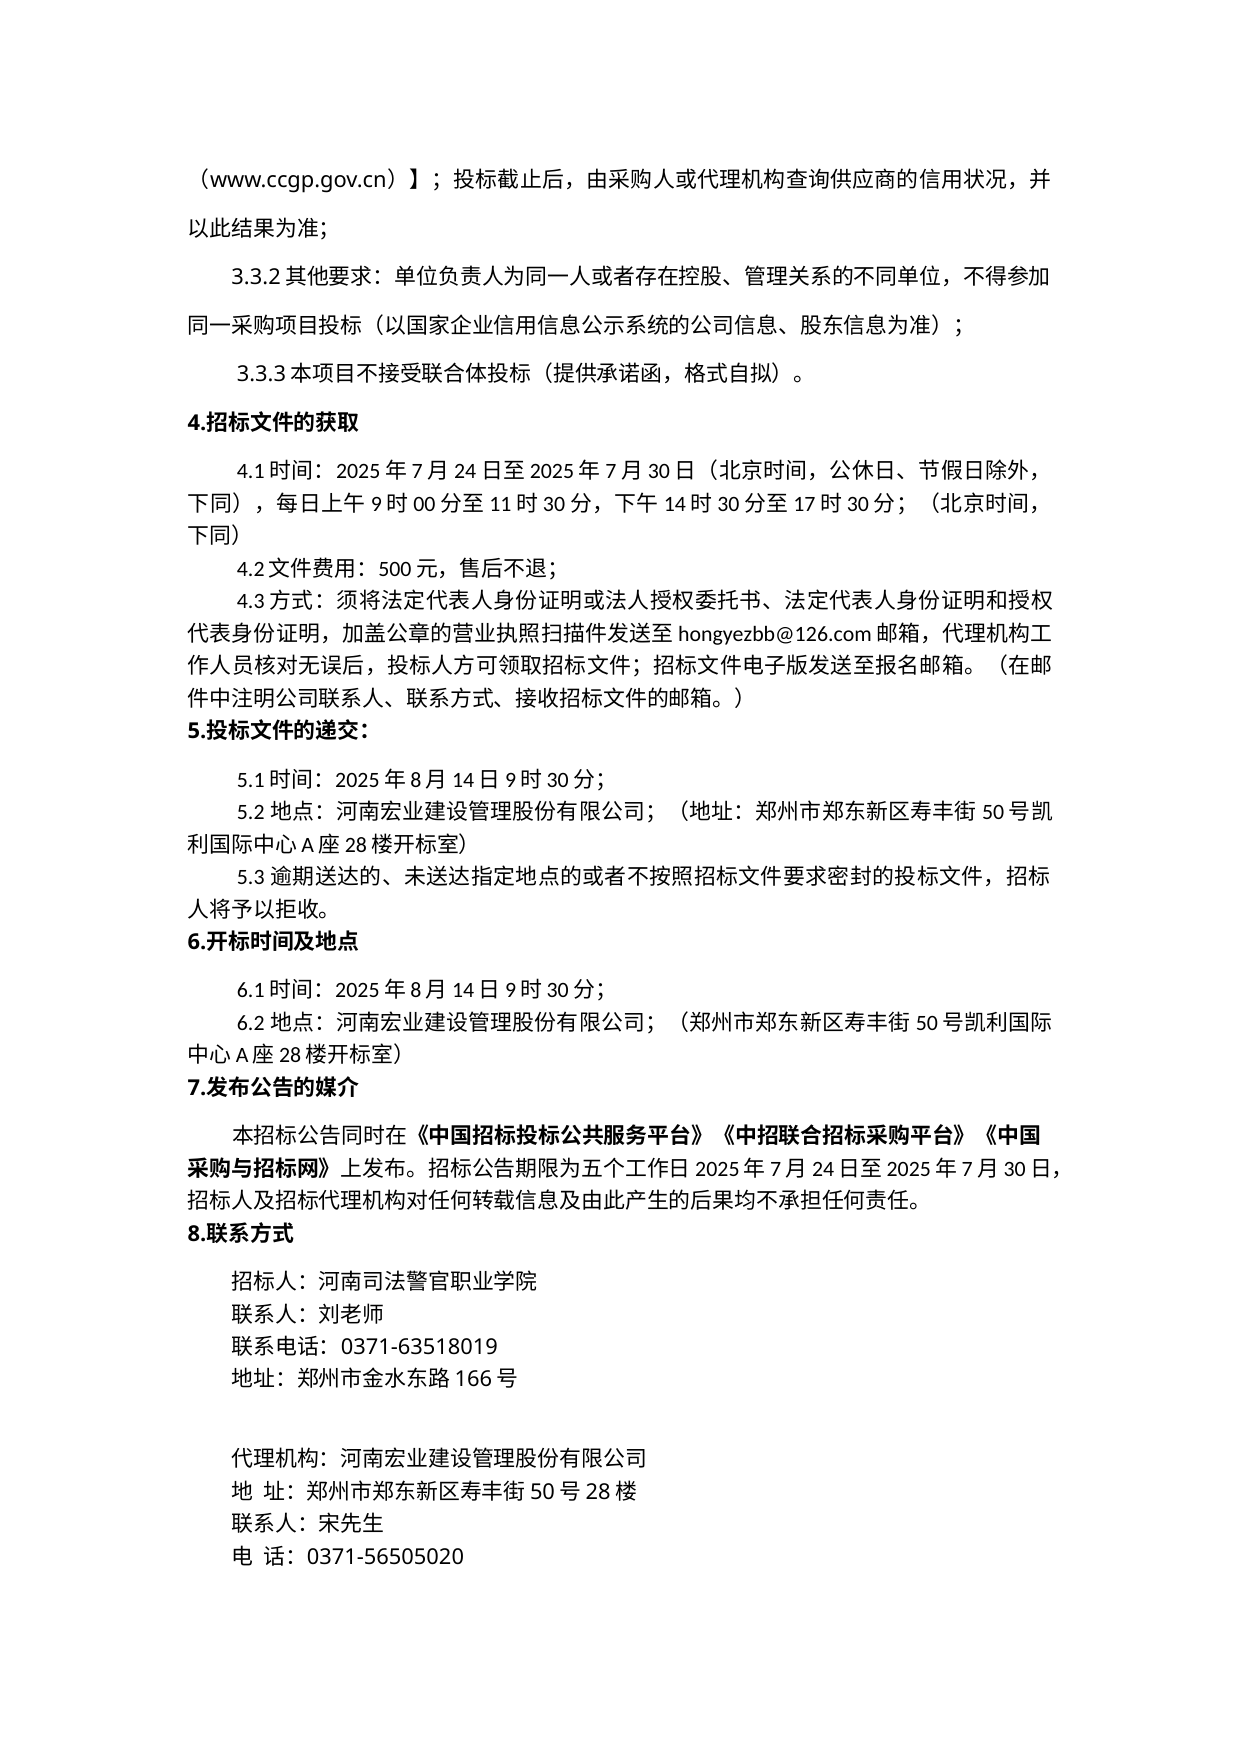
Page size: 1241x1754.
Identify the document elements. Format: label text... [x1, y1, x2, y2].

text 本招标公告同时在《中国招标投标公共服务平台》《中招联合招标采购平台》《中国采购与招标网》上发布。招标公告期限为五个工作日2025年7月24日至2025年7月30日，招标人及招标代理机构对任何转载信息及由此产生的后果均不承担任何责任。 [187, 1118, 1053, 1215]
text 3.3.2其他要求：单位负责人为同一人或者存在控股、管理关系的不同单位，不得参加同一采购项目投标（以国家企业信用信息公示系统的公司信息、股东信息为准）； [187, 259, 1053, 340]
text 联系人：刘老师 [187, 1296, 1053, 1329]
text 4.1时间：2025年7月24日至2025年7月30日（北京时间，公休日、节假日除外，下同），每日上午9时00分至11时30分，下午14时30分至17时30分；（北京时间，下同） [187, 453, 1053, 550]
text 3.3.3本项目不接受联合体投标（提供承诺函，格式自拟）。 [187, 356, 1053, 389]
text 6.2 地点：河南宏业建设管理股份有限公司；（郑州市郑东新区寿丰街50号凯利国际中心A座28楼开标室） [187, 1004, 1053, 1069]
text 4.招标文件的获取 [187, 404, 1053, 437]
text 地 址：郑州市郑东新区寿丰街50号28楼 [187, 1473, 1053, 1506]
text 8.联系方式 [187, 1215, 1053, 1248]
text 地址：郑州市金水东路166号 [187, 1361, 1053, 1394]
text 代理机构：河南宏业建设管理股份有限公司 [187, 1441, 1053, 1473]
text 5.投标文件的递交： [187, 713, 1053, 745]
text 5.2 地点：河南宏业建设管理股份有限公司；（地址：郑州市郑东新区寿丰街50号凯利国际中心A座28楼开标室） [187, 794, 1053, 859]
text 4.2文件费用：500元，售后不退； [187, 550, 1053, 583]
text 4.3方式：须将法定代表人身份证明或法人授权委托书、法定代表人身份证明和授权代表身份证明，加盖公章的营业执照扫描件发送至hongyezbb@126.com邮箱，代理机构工作人员核对无误后，投标人方可领取招标文件；招标文件电子版发送至报名邮箱。（在邮件中注明公司联系人、联系方式、接收招标文件的邮箱。） [187, 583, 1053, 713]
text 5.1 时间：2025年8月14日9时30分； [187, 761, 1053, 794]
text 招标人：河南司法警官职业学院 [187, 1264, 1053, 1296]
text 6.开标时间及地点 [187, 924, 1053, 956]
text 7.发布公告的媒介 [187, 1069, 1053, 1102]
text 联系人：宋先生 [187, 1506, 1053, 1538]
text 6.1 时间：2025年8月14日9时30分； [187, 972, 1053, 1004]
text 5.3 逾期送达的、未送达指定地点的或者不按照招标文件要求密封的投标文件，招标人将予以拒收。 [187, 859, 1053, 924]
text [187, 162, 1053, 243]
text 电 话：0371-56505020 [187, 1538, 1053, 1571]
text 联系电话：0371-63518019 [187, 1329, 1053, 1361]
